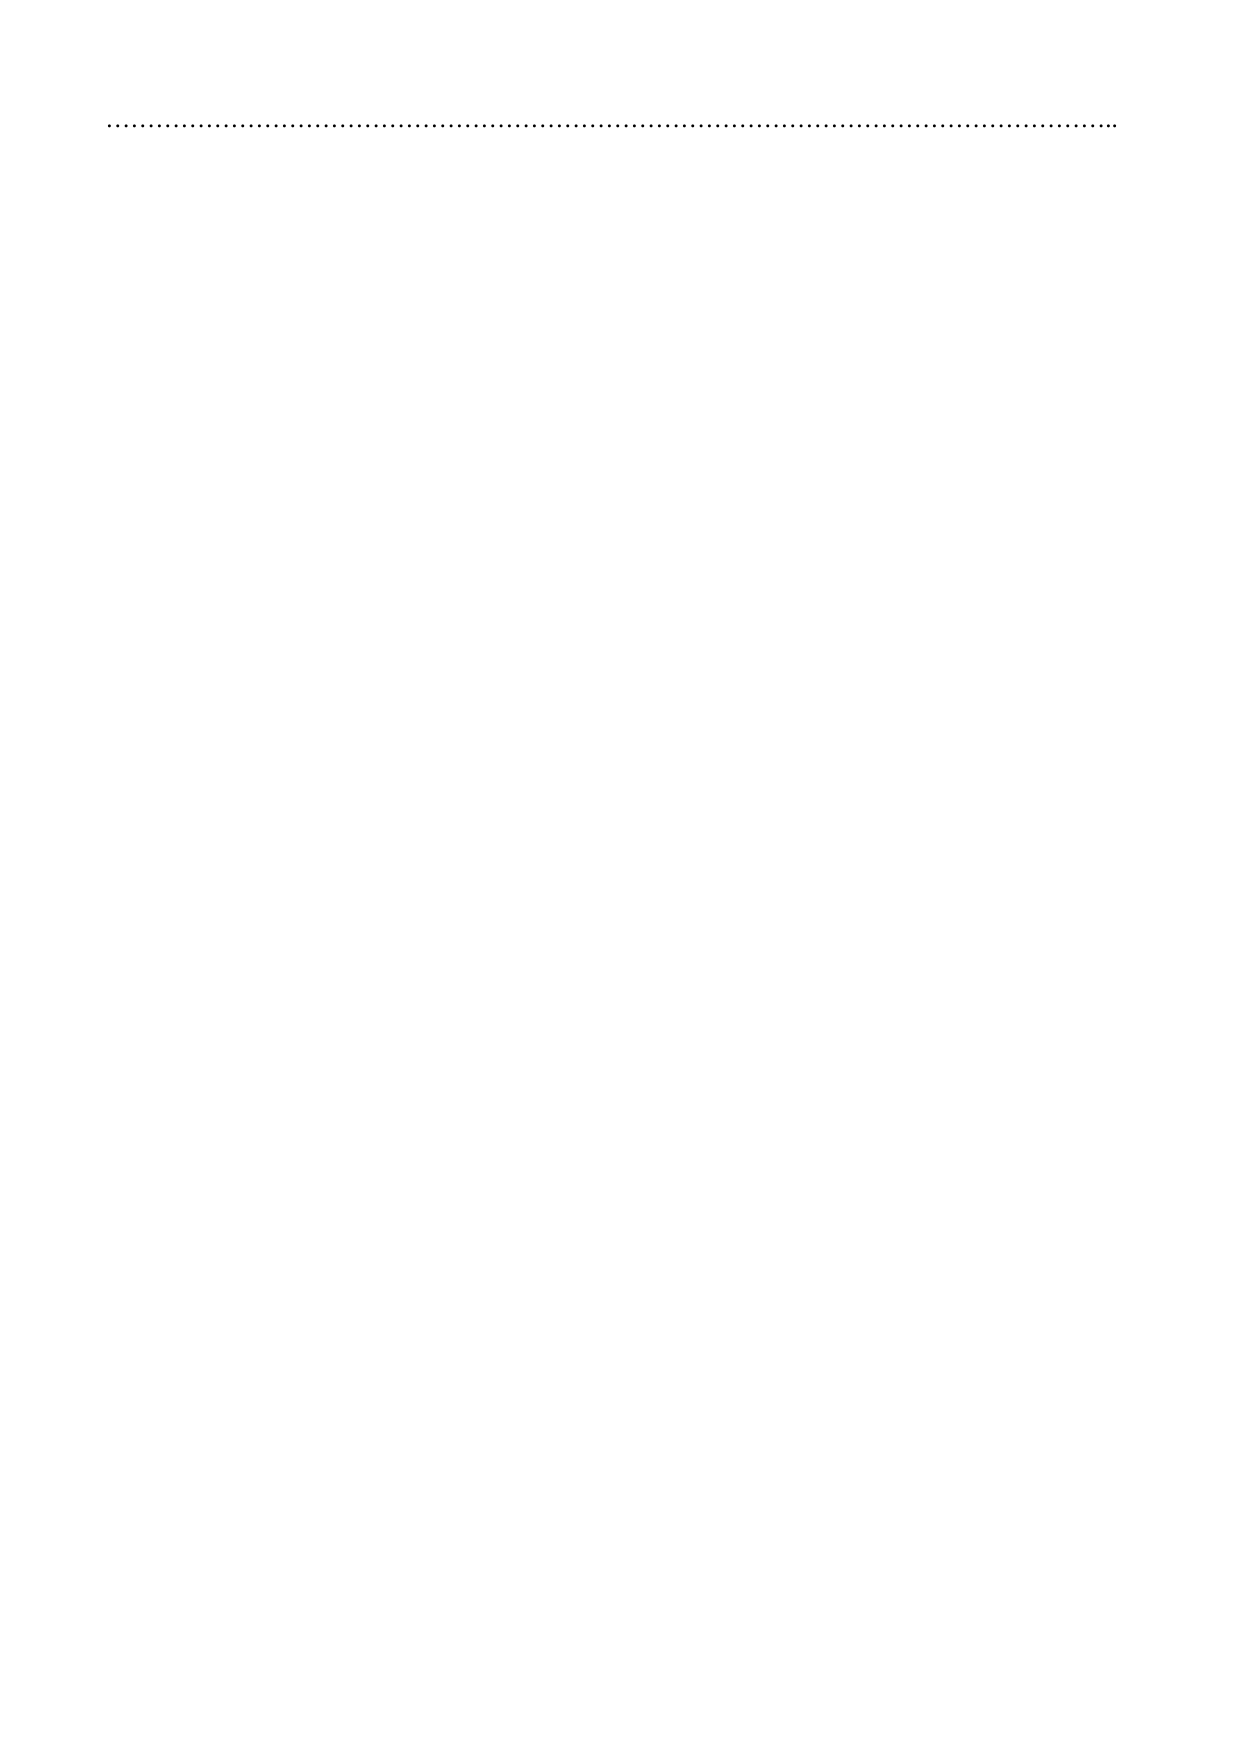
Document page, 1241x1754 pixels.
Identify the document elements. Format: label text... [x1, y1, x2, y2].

text ………………………………………………………………………………………………………….. [105, 104, 1130, 133]
